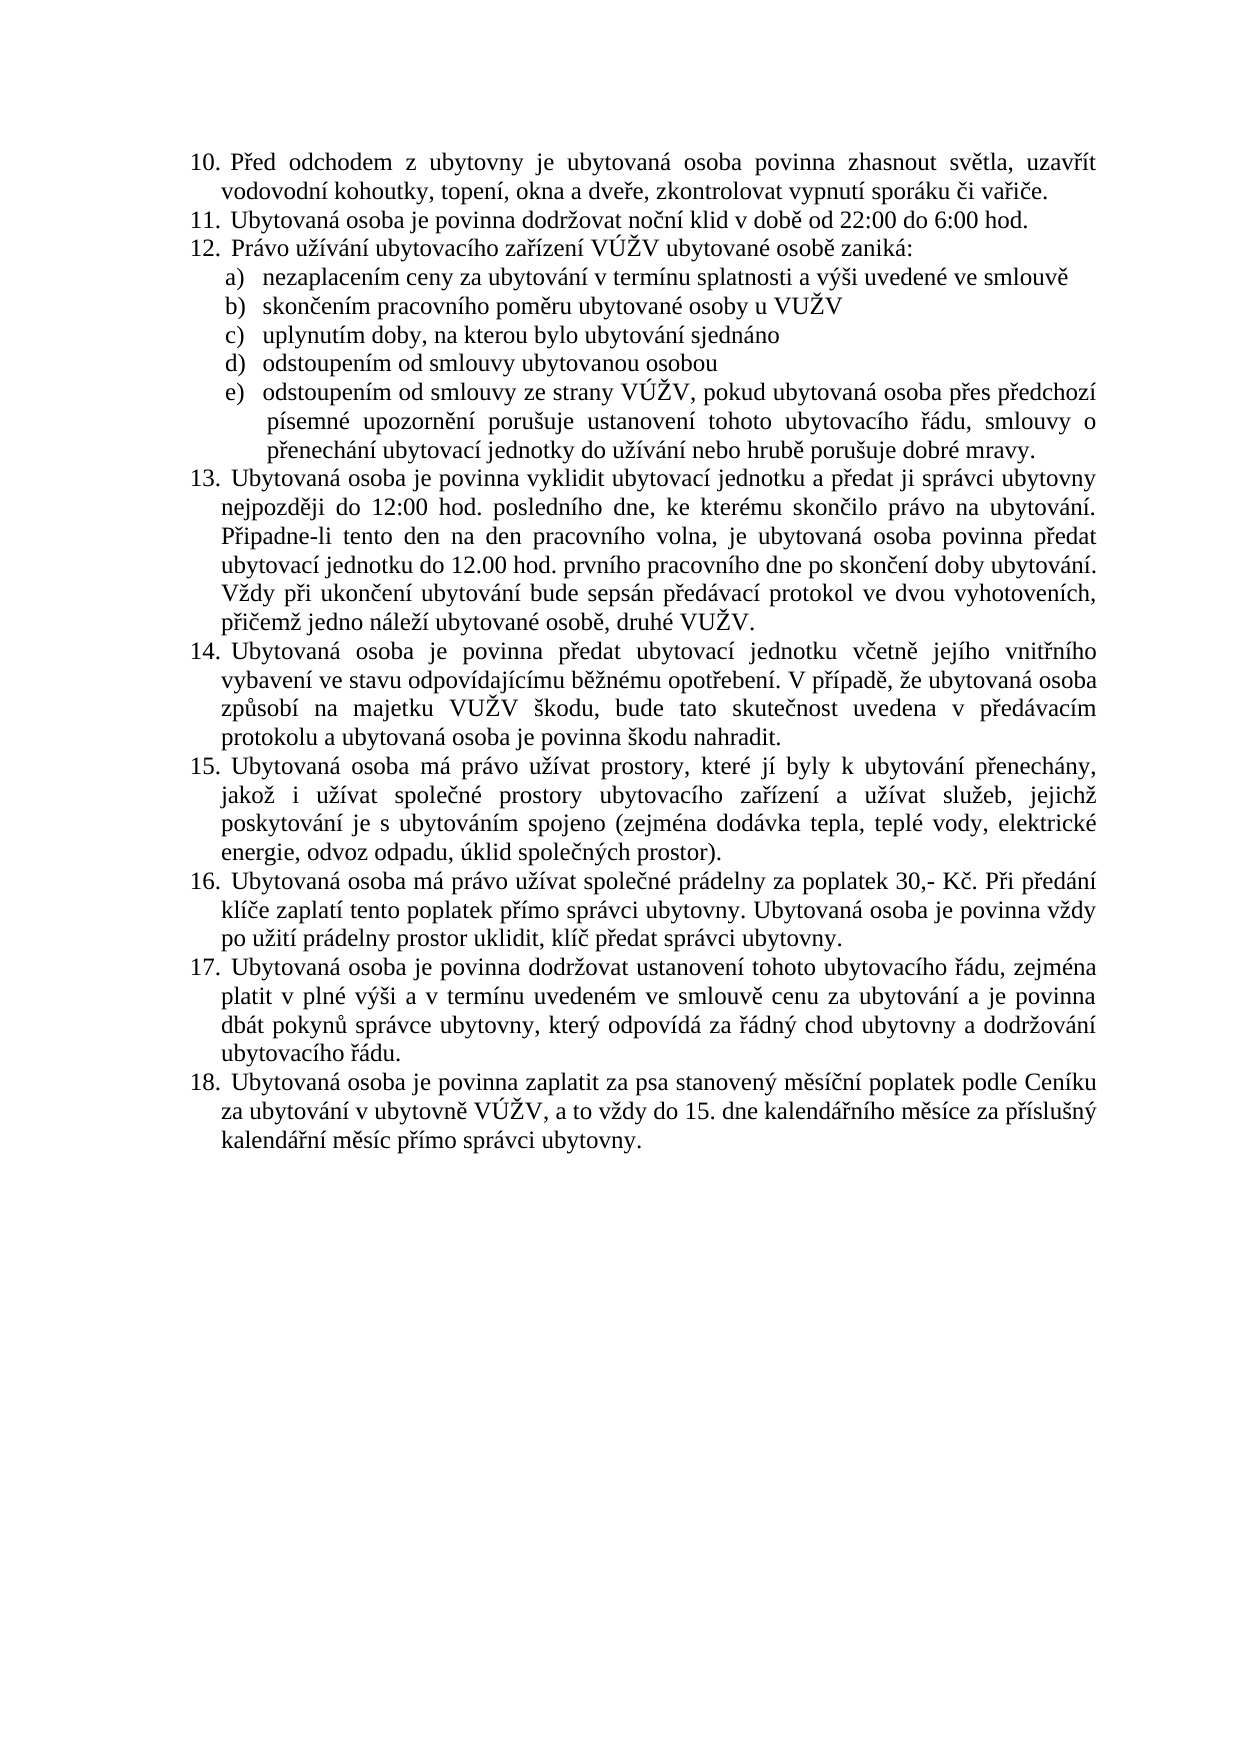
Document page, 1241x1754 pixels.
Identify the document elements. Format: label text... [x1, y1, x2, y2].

list Ubytovaná osoba má právo užívat prostory, které jí byly k ubytování přenechány, jakož i užívat společné prostory ubytovacího zařízení a užívat služeb, jejichž poskytování je s ubytováním spojeno (zejména dodávka tepla, teplé vody, elektrické energie, odvoz odpadu, úklid společných prostor). [189, 751, 1097, 866]
list Ubytovaná osoba je povinna dodržovat ustanovení tohoto ubytovacího řádu, zejména platit v plné výši a v termínu uvedeném ve smlouvě cenu za ubytování a je povinna dbát pokynů správce ubytovny, který odpovídá za řádný chod ubytovny a dodržování ubytovacího řádu. [189, 952, 1097, 1067]
list Ubytovaná osoba je povinna vyklidit ubytovací jednotku a předat ji správci ubytovny nejpozději do 12:00 hod. posledního dne, ke kterému skončilo právo na ubytování. Připadne-li tento den na den pracovního volna, je ubytovaná osoba povinna předat ubytovací jednotku do 12.00 hod. prvního pracovního dne po skončení doby ubytování. Vždy při ukončení ubytování bude sepsán předávací protokol ve dvou vyhotoveních, přičemž jedno náleží ubytované osobě, druhé VUŽV. [189, 463, 1097, 636]
list Ubytovaná osoba je povinna předat ubytovací jednotku včetně jejího vnitřního vybavení ve stavu odpovídajícímu běžnému opotřebení. V případě, že ubytovaná osoba způsobí na majetku VUŽV škodu, bude tato skutečnost uvedena v předávacím protokolu a ubytovaná osoba je povinna škodu nahradit. [189, 636, 1097, 751]
list Ubytovaná osoba má právo užívat společné prádelny za poplatek 30,- Kč. Při předání klíče zaplatí tento poplatek přímo správci ubytovny. Ubytovaná osoba je povinna vždy po užití prádelny prostor uklidit, klíč předat správci ubytovny. [189, 866, 1097, 952]
list Před odchodem z ubytovny je ubytovaná osoba povinna zhasnout světla, uzavřít vodovodní kohoutky, topení, okna a dveře, zkontrolovat vypnutí sporáku či vařiče. [189, 147, 1097, 205]
list skončením pracovního poměru ubytované osoby u VUŽV [225, 291, 1116, 320]
list nezaplacením ceny za ubytování v termínu splatnosti a výši uvedené ve smlouvě [225, 262, 1116, 291]
list odstoupením od smlouvy ze strany VÚŽV, pokud ubytovaná osoba přes předchozí písemné upozornění porušuje ustanovení tohoto ubytovacího řádu, smlouvy o přenechání ubytovací jednotky do užívání nebo hrubě porušuje dobré mravy. [225, 377, 1097, 463]
list uplynutím doby, na kterou bylo ubytování sjednáno [225, 320, 1116, 348]
list Ubytovaná osoba je povinna dodržovat noční klid v době od 22:00 do 6:00 hod. [189, 205, 1116, 233]
list odstoupením od smlouvy ubytovanou osobou [225, 348, 1116, 377]
list Právo užívání ubytovacího zařízení VÚŽV ubytované osobě zaniká: [189, 233, 1116, 262]
list Ubytovaná osoba je povinna zaplatit za psa stanovený měsíční poplatek podle Ceníku za ubytování v ubytovně VÚŽV, a to vždy do 15. dne kalendářního měsíce za příslušný kalendářní měsíc přímo správci ubytovny. [189, 1067, 1097, 1153]
